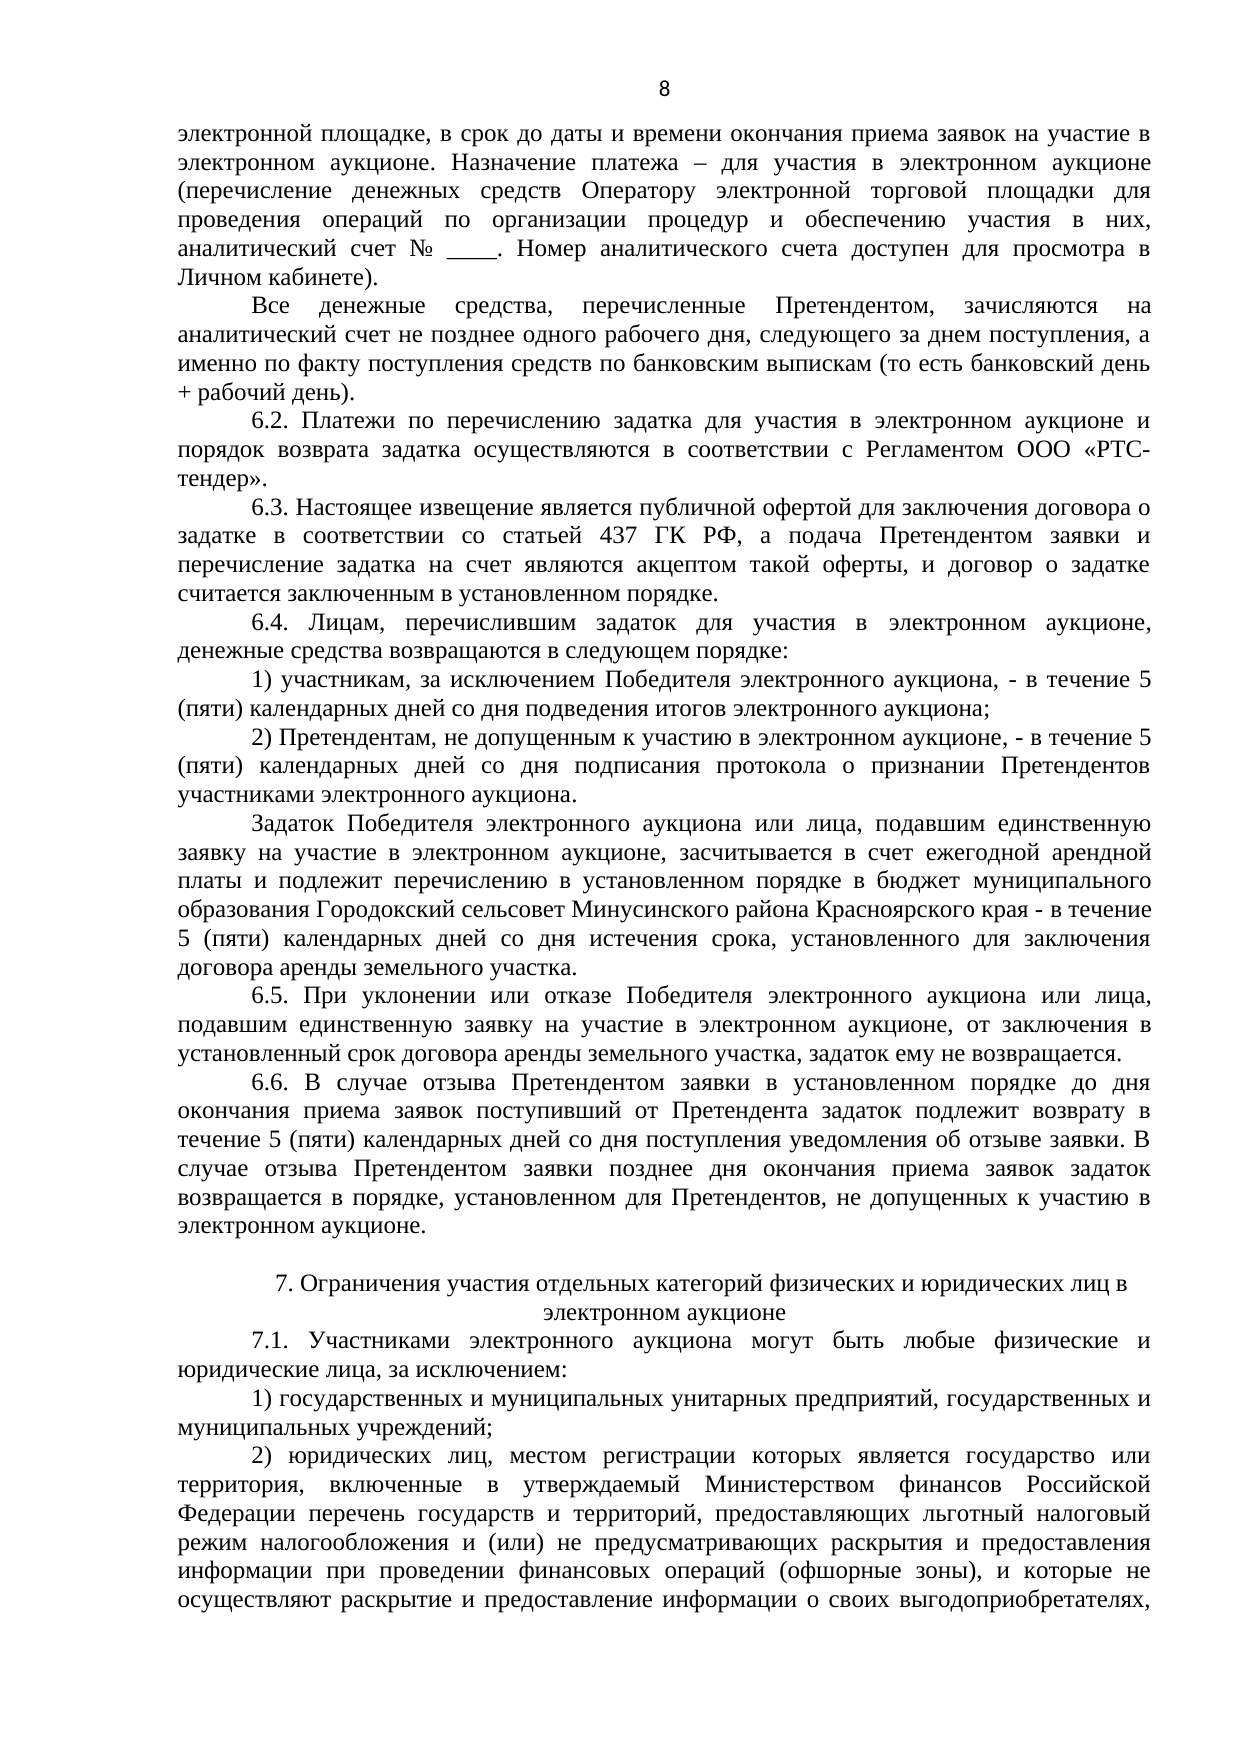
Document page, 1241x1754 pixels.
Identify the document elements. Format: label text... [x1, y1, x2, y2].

text 6.2. Платежи по перечислению задатка для участия в электронном аукционе и порядок возврата задатка осуществляются в соответствии с Регламентом OOO «РТС-тендер». [177, 406, 1152, 492]
text 2) Претендентам, не допущенным к участию в электронном аукционе, - в течение 5 (пяти) календарных дней со дня подписания протокола о признании Претендентов участниками электронного аукциона. [177, 722, 1152, 808]
text 6.4. Лицам, перечислившим задаток для участия в электронном аукционе, денежные средства возвращаются в следующем порядке: [177, 607, 1152, 664]
text 1) государственных и муниципальных унитарных предприятий, государственных и муниципальных учреждений; [177, 1383, 1152, 1441]
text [177, 118, 1152, 291]
text 6.5. При уклонении или отказе Победителя электронного аукциона или лица, подавшим единственную заявку на участие в электронном аукционе, от заключения в установленный срок договора аренды земельного участка, задаток ему не возвращается. [177, 981, 1152, 1067]
text 7.1. Участниками электронного аукциона могут быть любые физические и юридические лица, за исключением: [177, 1326, 1152, 1383]
text 6.3. Настоящее извещение является публичной офертой для заключения договора о задатке в соответствии со статьей 437 ГК РФ, а подача Претендентом заявки и перечисление задатка на счет являются акцептом такой оферты, и договор о задатке считается заключенным в установленном порядке. [177, 492, 1152, 607]
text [177, 1441, 1152, 1613]
text 7. Ограничения участия отдельных категорий физических и юридических лиц в электронном аукционе [177, 1268, 1152, 1326]
text Задаток Победителя электронного аукциона или лица, подавшим единственную заявку на участие в электронном аукционе, засчитывается в счет ежегодной арендной платы и подлежит перечислению в установленном порядке в бюджет муниципального образования Городокский сельсовет Минусинского района Красноярского края - в течение 5 (пяти) календарных дней со дня истечения срока, установленного для заключения договора аренды земельного участка. [177, 808, 1152, 981]
text 6.6. В случае отзыва Претендентом заявки в установленном порядке до дня окончания приема заявок поступивший от Претендента задаток подлежит возврату в течение 5 (пяти) календарных дней со дня поступления уведомления об отзыве заявки. В случае отзыва Претендентом заявки позднее дня окончания приема заявок задаток возвращается в порядке, установленном для Претендентов, не допущенных к участию в электронном аукционе. [177, 1067, 1152, 1239]
text Все денежные средства, перечисленные Претендентом, зачисляются на аналитический счет не позднее одного рабочего дня, следующего за днем поступления, а именно по факту поступления средств по банковским выпискам (то есть банковский день + рабочий день). [177, 291, 1152, 406]
text 1) участникам, за исключением Победителя электронного аукциона, - в течение 5 (пяти) календарных дней со дня подведения итогов электронного аукциона; [177, 664, 1152, 722]
